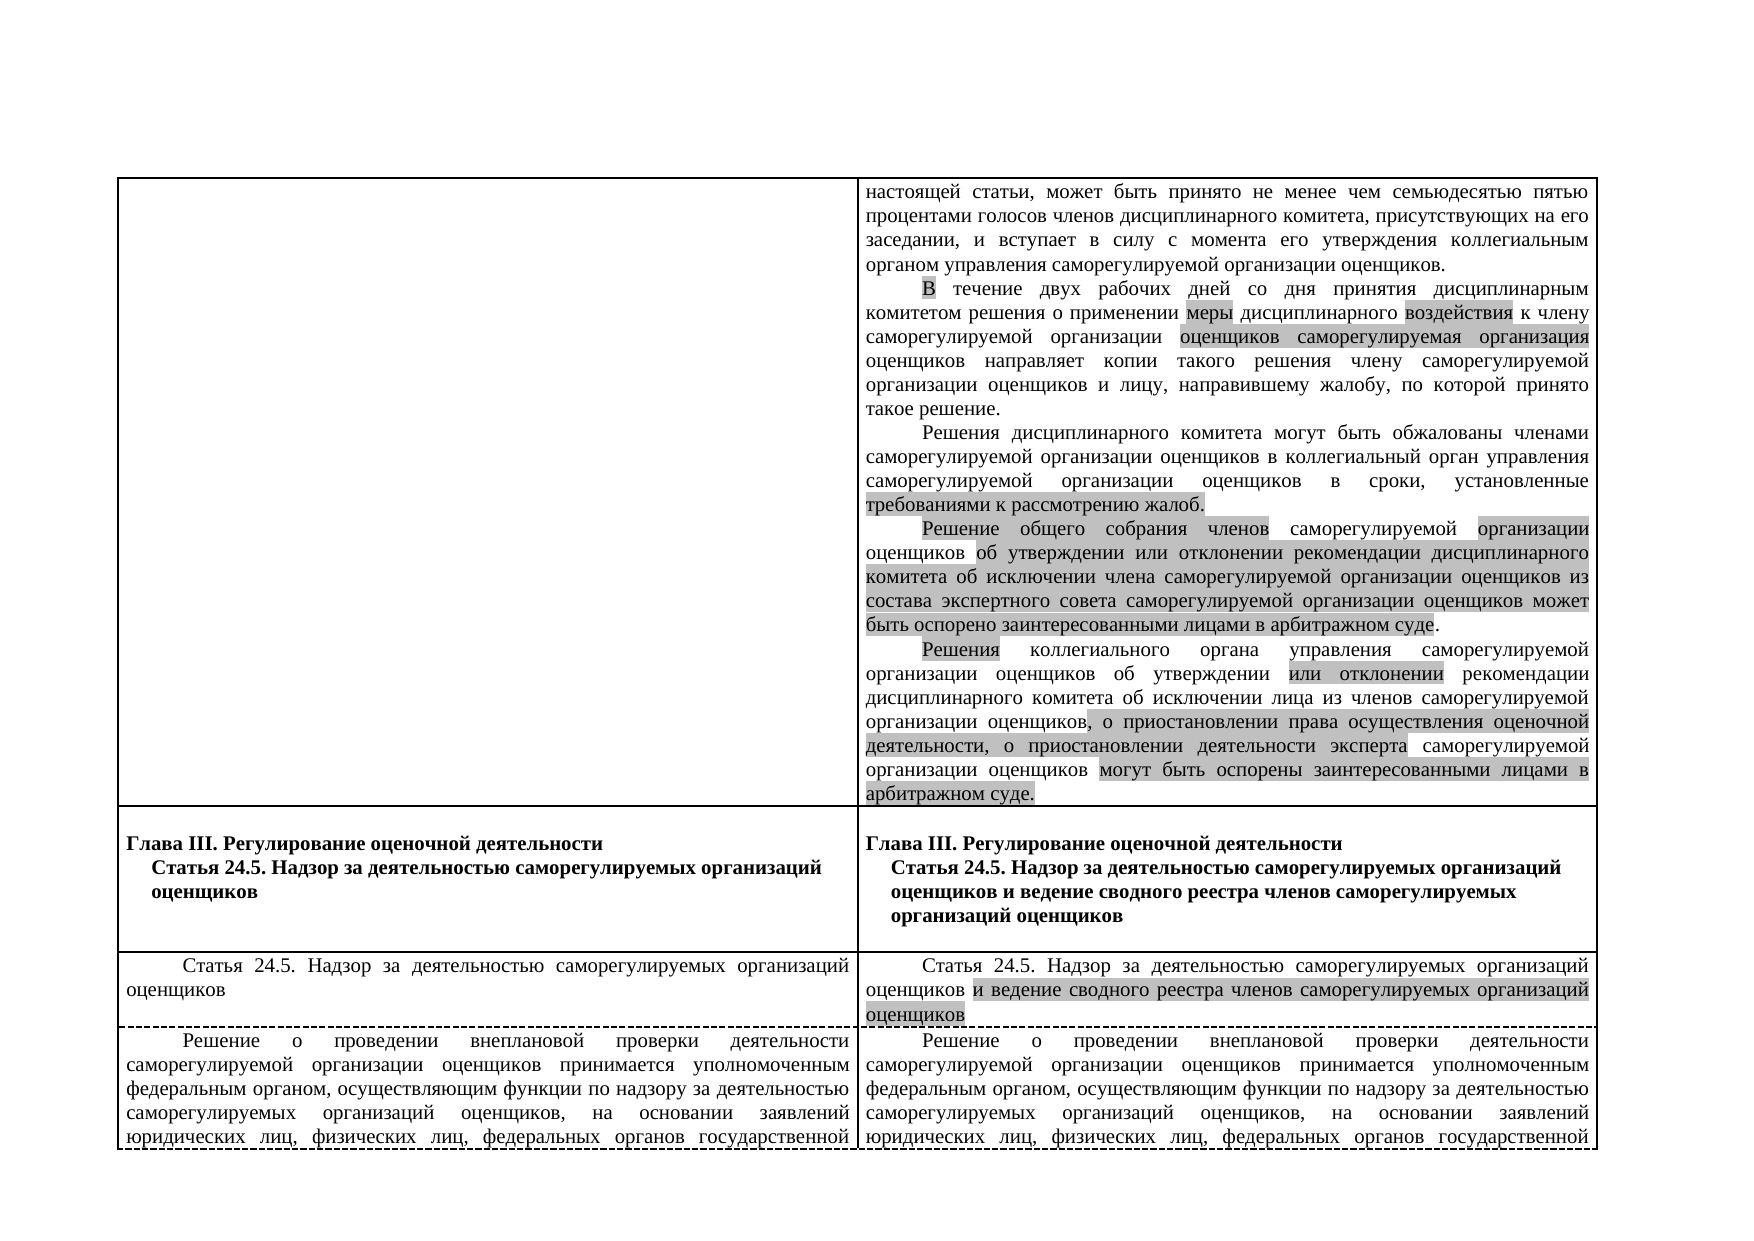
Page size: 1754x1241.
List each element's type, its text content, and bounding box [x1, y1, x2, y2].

table_cell Глава III. Регулирование оценочной деятельности Статья 24.5. Надзор за деятельностью саморегулируемых организаций оценщиков [119, 807, 857, 951]
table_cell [119, 1026, 857, 1148]
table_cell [119, 179, 857, 805]
table_cell Глава III. Регулирование оценочной деятельности Статья 24.5. Надзор за деятельностью саморегулируемых организаций оценщиков и ведение сводного реестра членов саморегулируемых организаций оценщиков [859, 807, 1596, 951]
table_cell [859, 179, 1596, 805]
table_cell Статья 24.5. Надзор за деятельностью саморегулируемых организаций оценщиков [119, 953, 857, 1026]
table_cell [859, 1026, 1596, 1148]
table_cell Статья 24.5. Надзор за деятельностью саморегулируемых организаций оценщиков и ведение сводного реестра членов саморегулируемых организаций оценщиков [859, 953, 1596, 1026]
